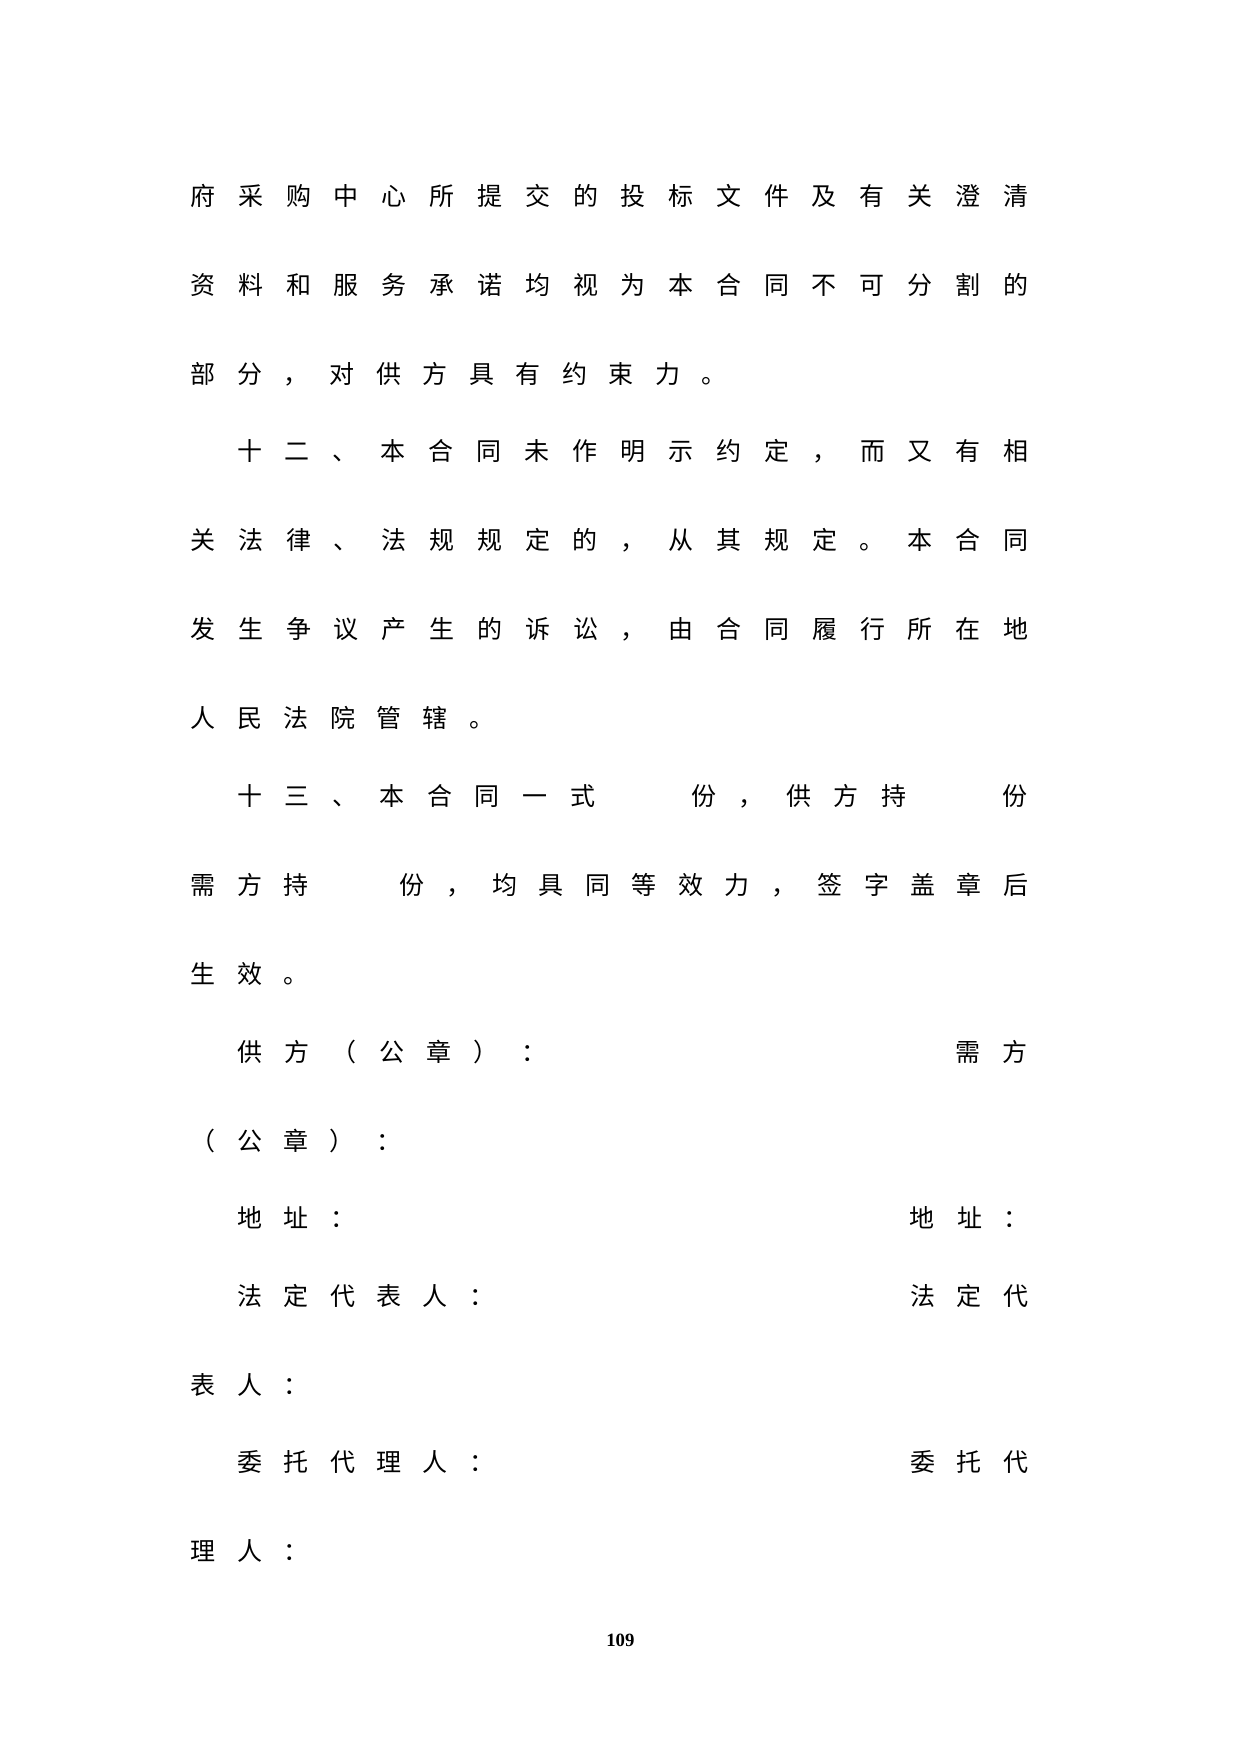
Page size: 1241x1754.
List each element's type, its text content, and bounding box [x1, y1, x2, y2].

text 十二、本合同未作明示约定，而又有相关法律、法规规定的，从其规定。本合同发生争议产生的诉讼，由合同履行所在地人民法院管辖。 [190, 420, 1050, 747]
text 地址： 地址： [190, 1187, 1050, 1246]
text 委托代理人： 委托代理人： [190, 1431, 1050, 1579]
text 十三、本合同一式 份，供方持 份，需方持 份，均具同等效力，签字盖章后生效。 [190, 765, 1050, 1002]
text 供方（公章）： 需方（公章）： [190, 1020, 1050, 1169]
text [190, 164, 1050, 402]
text 法定代表人： 法定代表人： [190, 1264, 1050, 1413]
